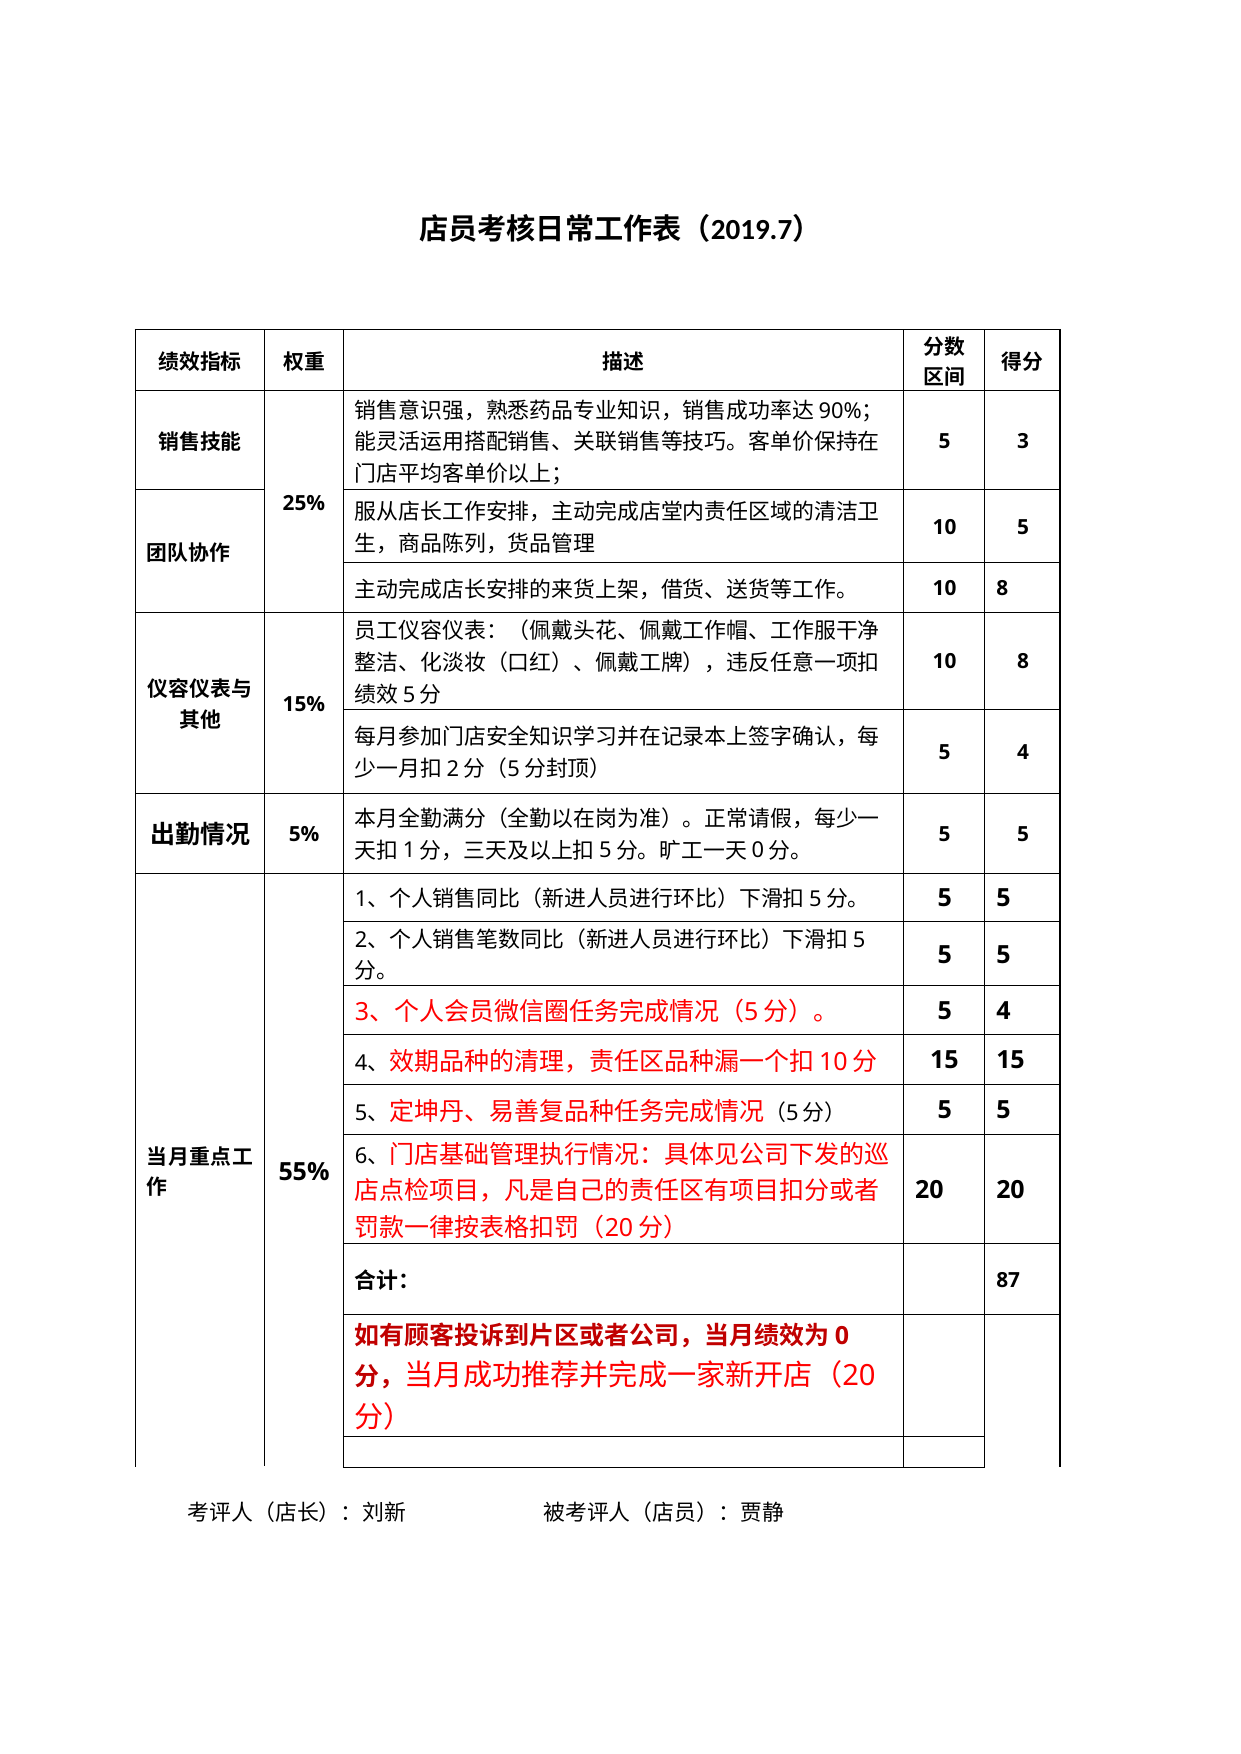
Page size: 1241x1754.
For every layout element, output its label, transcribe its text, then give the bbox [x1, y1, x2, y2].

table_cell 20 [985, 1135, 1059, 1243]
table_cell 合计： [344, 1244, 903, 1314]
table_cell 55% [264, 874, 343, 1467]
table_cell 10 [904, 563, 984, 612]
table_cell 5 [904, 710, 984, 792]
table_cell 5 [904, 1085, 984, 1133]
table_cell 员工仪容仪表：（佩戴头花、佩戴工作帽、工作服干净整洁、化淡妆（口红）、佩戴工牌），违反任意一项扣绩效5分 [344, 613, 903, 708]
table_cell 4 [985, 710, 1059, 792]
table_cell 5 [985, 490, 1059, 562]
table_cell 团队协作 [136, 490, 264, 612]
table_header 权重 [265, 330, 343, 390]
table_cell 8 [985, 613, 1059, 708]
table_cell 5 [904, 986, 984, 1033]
table_cell 10 [904, 613, 984, 708]
table_cell 仪容仪表与其他 [136, 613, 264, 792]
table_cell 15% [265, 613, 343, 792]
table_header 描述 [344, 330, 903, 390]
table_cell 1、个人销售同比（新进人员进行环比）下滑扣5分。 [344, 874, 903, 921]
table_cell 8 [985, 563, 1059, 612]
table_cell 6、门店基础管理执行情况：具体见公司下发的巡店点检项目，凡是自己的责任区有项目扣分或者罚款一律按表格扣罚（20分） [344, 1135, 903, 1243]
table_cell 主动完成店长安排的来货上架，借货、送货等工作。 [344, 563, 903, 612]
table_cell 服从店长工作安排，主动完成店堂内责任区域的清洁卫生，商品陈列，货品管理 [344, 490, 903, 562]
table_cell 5、定坤丹、易善复品种任务完成情况（5分） [344, 1085, 903, 1133]
table_cell 4、效期品种的清理，责任区品种漏一个扣10分 [344, 1035, 903, 1083]
text 考评人（店长）：刘新 被考评人（店员）：贾静 [187, 1467, 1053, 1527]
table_cell [904, 1437, 984, 1467]
text 店员考核日常工作表（2019.7） [187, 194, 1053, 259]
table_cell 5 [985, 922, 1059, 985]
table_cell 当月重点工作 [136, 874, 264, 1467]
table_cell 15 [985, 1035, 1059, 1083]
table_cell 如有顾客投诉到片区或者公司，当月绩效为0分，当月成功推荐并完成一家新开店（20分） [344, 1315, 903, 1436]
table_cell 销售技能 [136, 391, 264, 489]
table_cell 5 [985, 794, 1059, 873]
table_cell 3 [985, 391, 1059, 489]
table_cell 5 [904, 794, 984, 873]
table_cell 20 [904, 1135, 984, 1243]
table_cell [904, 1244, 984, 1314]
table_cell 4 [985, 986, 1059, 1033]
table_cell 5 [985, 874, 1059, 921]
table_cell 5 [904, 922, 984, 985]
table_cell 销售意识强，熟悉药品专业知识，销售成功率达90%；能灵活运用搭配销售、关联销售等技巧。客单价保持在门店平均客单价以上； [344, 391, 903, 489]
table_cell 10 [904, 490, 984, 562]
table_header 分数 区间 [904, 330, 984, 390]
table_cell 出勤情况 [136, 794, 264, 873]
table_cell 25% [265, 391, 343, 612]
table_cell 每月参加门店安全知识学习并在记录本上签字确认，每少一月扣2分（5分封顶） [344, 710, 903, 792]
table_cell [904, 1315, 984, 1436]
table_cell 3、个人会员微信圈任务完成情况（5分）。 [344, 986, 903, 1033]
table_cell 5% [265, 794, 343, 873]
table_cell 87 [985, 1244, 1059, 1314]
table_cell 本月全勤满分（全勤以在岗为准）。正常请假，每少一天扣1分，三天及以上扣5分。旷工一天0分。 [344, 794, 903, 873]
table_cell [344, 1437, 903, 1467]
table_cell 5 [904, 874, 984, 921]
table_header 绩效指标 [136, 330, 264, 390]
table_cell 5 [985, 1085, 1059, 1133]
table_cell 15 [904, 1035, 984, 1083]
table_cell [985, 1315, 1059, 1467]
table_cell 5 [904, 391, 984, 489]
table_cell 2、个人销售笔数同比（新进人员进行环比）下滑扣5分。 [344, 922, 903, 985]
table_header 得分 [985, 330, 1059, 390]
